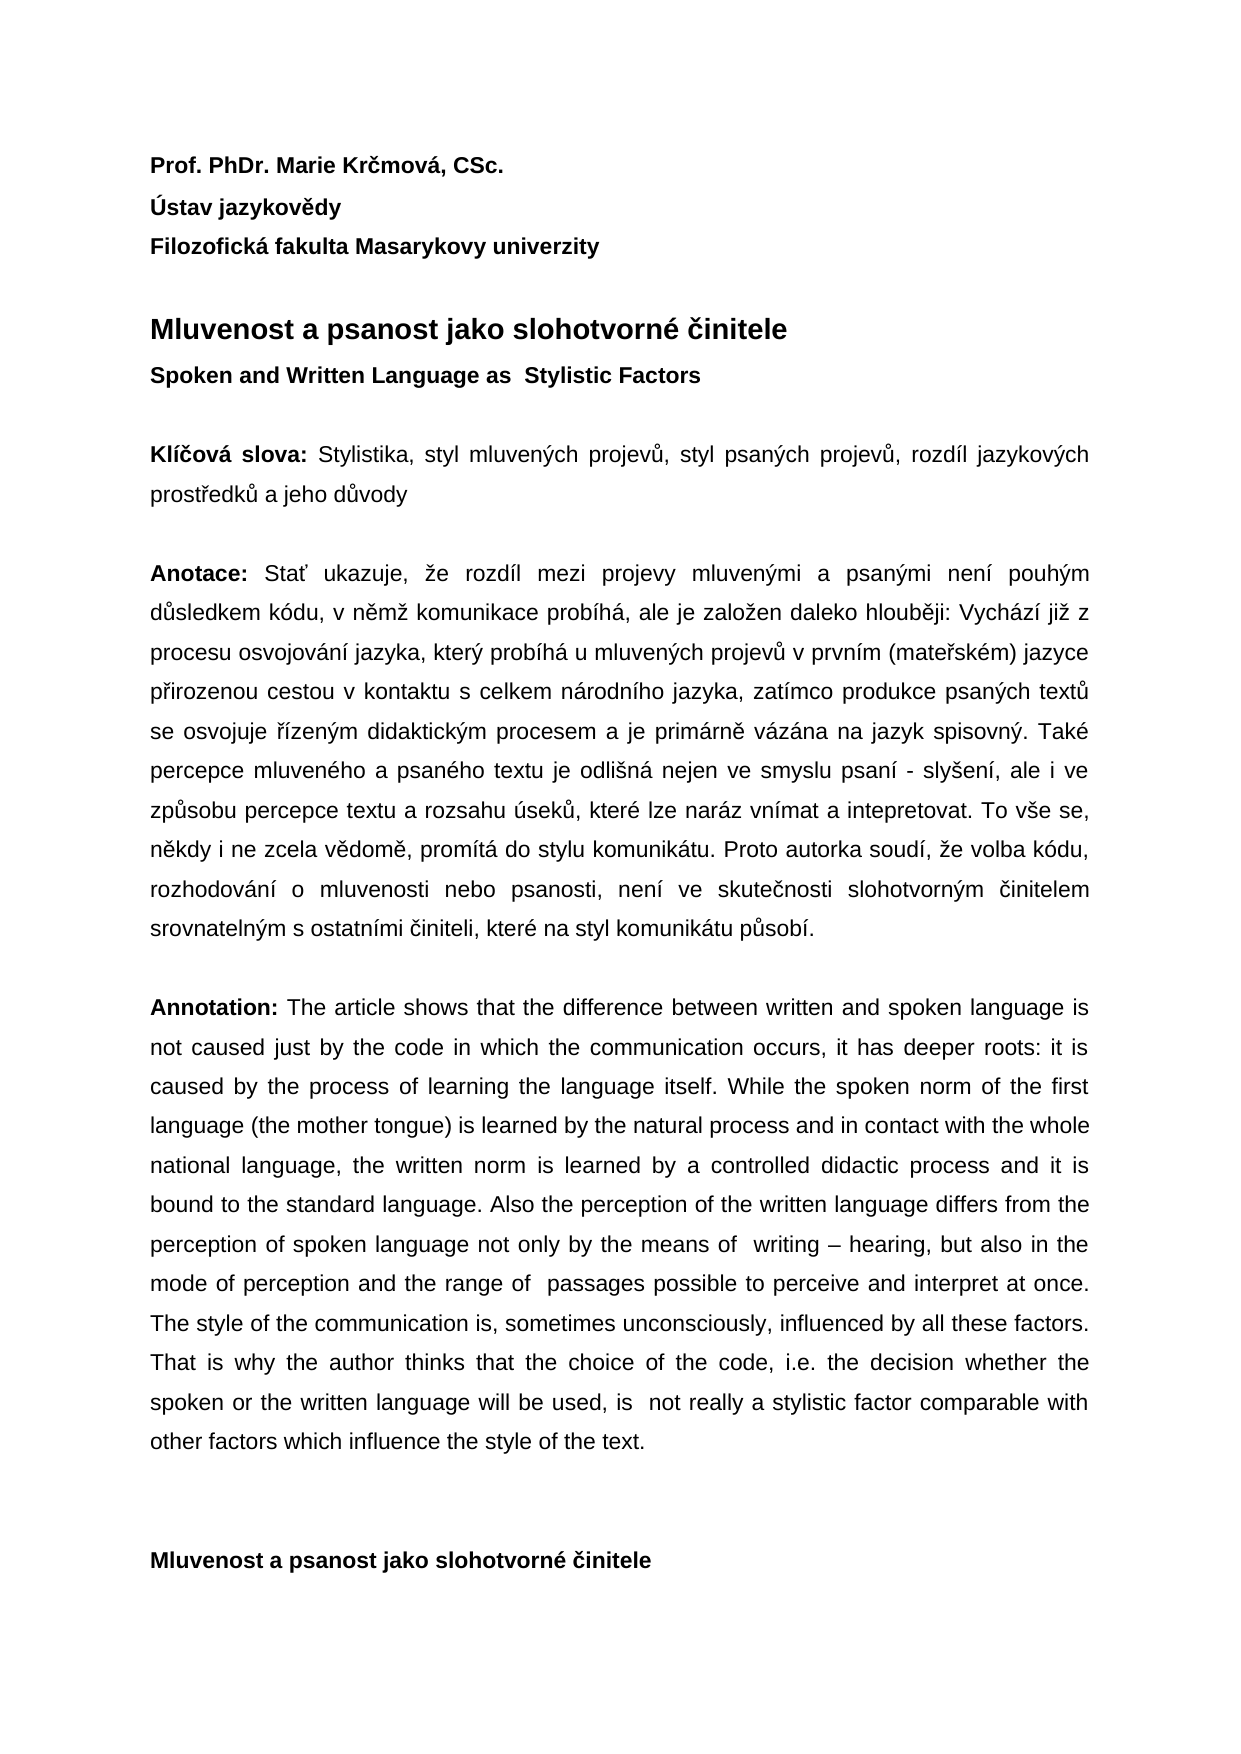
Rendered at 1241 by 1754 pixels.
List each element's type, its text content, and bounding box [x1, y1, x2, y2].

text Mluvenost a psanost jako slohotvorné činitele [150, 1547, 1090, 1573]
text Klíčová slova: Stylistika, styl mluvených projevů, styl psaných projevů, rozdíl jazykových prostředků a jeho důvody [150, 441, 1090, 507]
text Anotace: Stať ukazuje, že rozdíl mezi projevy mluvenými a psanými není pouhým důsledkem kódu, v němž komunikace probíhá, ale je založen daleko hlouběji: Vychází již z procesu osvojování jazyka, který probíhá u mluvených projevů v prvním (mateřském) jazyce přirozenou cestou v kontaktu s celkem národního jazyka, zatímco produkce psaných textů se osvojuje řízeným didaktickým procesem a je primárně vázána na jazyk spisovný. Také percepce mluveného a psaného textu je odlišná nejen ve smyslu psaní - slyšení, ale i ve způsobu percepce textu a rozsahu úseků, které lze naráz vnímat a intepretovat. To vše se, někdy i ne zcela vědomě, promítá do stylu komunikátu. Proto autorka soudí, že volba kódu, rozhodování o mluvenosti nebo psanosti, není ve skutečnosti slohotvorným činitelem srovnatelným s ostatními činiteli, které na styl komunikátu působí. [150, 560, 1090, 941]
text Spoken and Written Language as Stylistic Factors [150, 362, 1090, 389]
text Ústav jazykovědy [150, 194, 1090, 220]
text Filozofická fakulta Masarykovy univerzity [150, 233, 1090, 259]
text Annotation: The article shows that the difference between written and spoken language is not caused just by the code in which the communication occurs, it has deeper roots: it is caused by the process of learning the language itself. While the spoken norm of the first language (the mother tongue) is learned by the natural process and in contact with the whole national language, the written norm is learned by a controlled didactic process and it is bound to the standard language. Also the perception of the written language differs from the perception of spoken language not only by the means of writing – hearing, but also in the mode of perception and the range of passages possible to perceive and interpret at once. The style of the communication is, sometimes unconsciously, influenced by all these factors. That is why the author thinks that the choice of the code, i.e. the decision whether the spoken or the written language will be used, is not really a stylistic factor comparable with other factors which influence the style of the text. [150, 994, 1090, 1455]
text Mluvenost a psanost jako slohotvorné činitele [150, 312, 1090, 346]
text Prof. PhDr. Marie Krčmová, CSc. [150, 152, 1090, 178]
